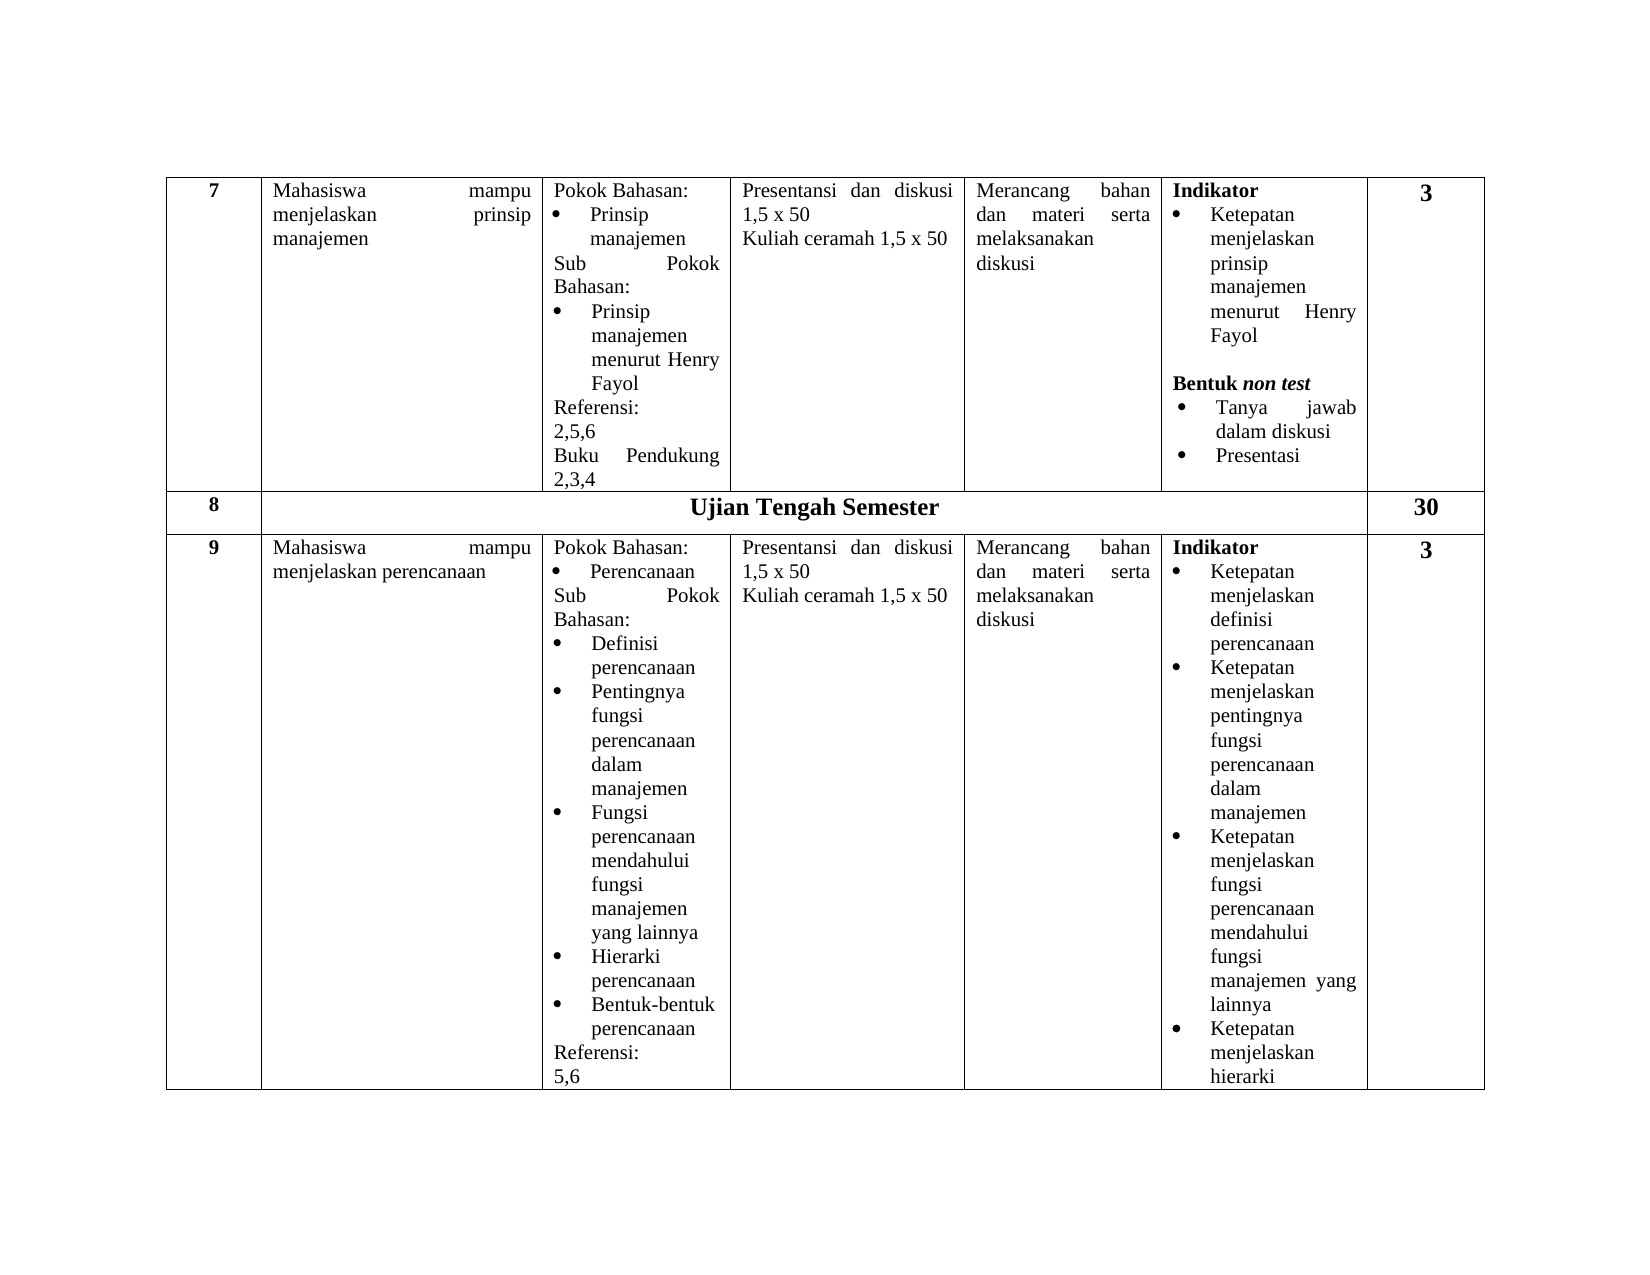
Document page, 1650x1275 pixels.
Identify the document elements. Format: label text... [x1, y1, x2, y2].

table_cell 9 [167, 535, 261, 1088]
table_cell 7 [167, 178, 261, 491]
table_cell 3 [1368, 178, 1484, 491]
table_cell 30 [1368, 492, 1484, 534]
table_cell Mahasiswa mampu menjelaskan prinsip manajemen [262, 178, 542, 491]
table_cell 8 [167, 492, 261, 534]
table_cell 3 [1368, 535, 1484, 1088]
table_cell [731, 178, 964, 491]
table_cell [965, 535, 1161, 1088]
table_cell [262, 535, 542, 1088]
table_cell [1162, 535, 1367, 1088]
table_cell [543, 535, 730, 1088]
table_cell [965, 178, 1161, 491]
table_cell Indikator Ketepatan menjelaskan prinsip manajemen menurut Henry Fayol Bentuk non test Tanya jawab dalam diskusi Presentasi [1162, 178, 1367, 491]
table_cell Pokok Bahasan: Prinsip manajemen Sub Pokok Bahasan: Prinsip manajemen menurut Henry Fayol Referensi: 2,5,6 Buku Pendukung 2,3,4 [543, 178, 730, 491]
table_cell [731, 535, 964, 1088]
table_cell Ujian Tengah Semester [262, 492, 1367, 534]
